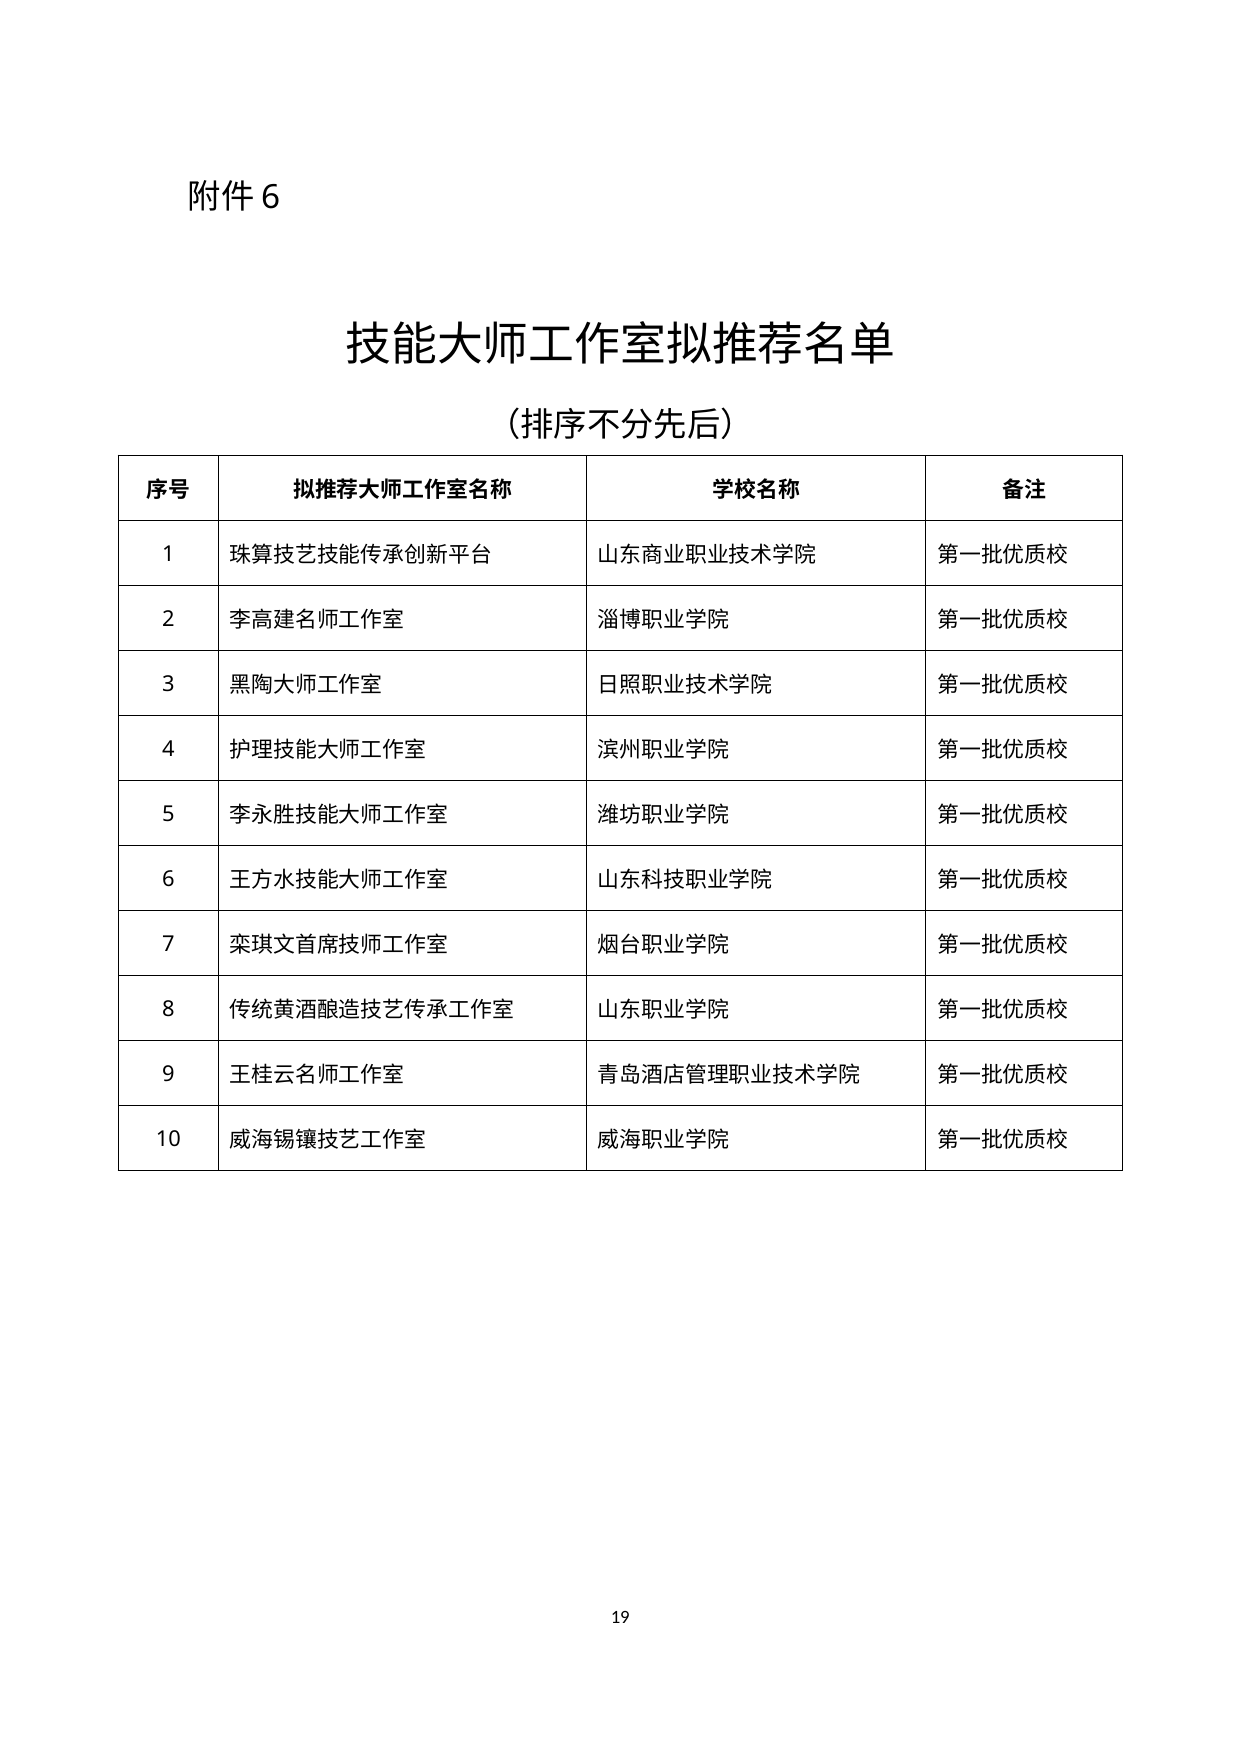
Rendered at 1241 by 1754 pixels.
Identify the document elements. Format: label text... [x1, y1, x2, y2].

table_cell 第一批优质校 [926, 911, 1122, 974]
table_cell 威海职业学院 [587, 1106, 925, 1169]
table_cell 王桂云名师工作室 [219, 1041, 586, 1104]
table_cell 10 [119, 1106, 218, 1169]
table_cell 第一批优质校 [926, 1041, 1122, 1104]
table_cell 第一批优质校 [926, 846, 1122, 909]
table_cell 传统黄酒酿造技艺传承工作室 [219, 976, 586, 1039]
table_cell 5 [119, 781, 218, 844]
table_cell 王方水技能大师工作室 [219, 846, 586, 909]
table_cell 6 [119, 846, 218, 909]
table_cell 第一批优质校 [926, 976, 1122, 1039]
table_cell 8 [119, 976, 218, 1039]
table_cell 第一批优质校 [926, 781, 1122, 844]
table_cell 山东职业学院 [587, 976, 925, 1039]
table_cell 1 [119, 521, 218, 584]
table_cell 2 [119, 586, 218, 649]
table_cell 珠算技艺技能传承创新平台 [219, 521, 586, 584]
table_cell 李高建名师工作室 [219, 586, 586, 649]
table_header 拟推荐大师工作室名称 [219, 456, 586, 519]
table_cell 护理技能大师工作室 [219, 716, 586, 779]
table_cell 栾琪文首席技师工作室 [219, 911, 586, 974]
table_cell 4 [119, 716, 218, 779]
table_cell 潍坊职业学院 [587, 781, 925, 844]
table_cell 7 [119, 911, 218, 974]
table_cell 烟台职业学院 [587, 911, 925, 974]
table_cell 3 [119, 651, 218, 714]
table_header 学校名称 [587, 456, 925, 519]
table_cell 滨州职业学院 [587, 716, 925, 779]
table_cell 第一批优质校 [926, 586, 1122, 649]
table_cell 第一批优质校 [926, 521, 1122, 584]
text 技能大师工作室拟推荐名单 [187, 292, 1053, 389]
table_cell 第一批优质校 [926, 716, 1122, 779]
text （排序不分先后） [187, 389, 1053, 454]
table_cell 威海锡镶技艺工作室 [219, 1106, 586, 1169]
table_cell 山东商业职业技术学院 [587, 521, 925, 584]
table_cell 第一批优质校 [926, 1106, 1122, 1169]
table_cell 青岛酒店管理职业技术学院 [587, 1041, 925, 1104]
table_header 序号 [119, 456, 218, 519]
table_cell 9 [119, 1041, 218, 1104]
table_cell 淄博职业学院 [587, 586, 925, 649]
text 附件6 [187, 162, 1053, 227]
table_header 备注 [926, 456, 1122, 519]
table_cell 第一批优质校 [926, 651, 1122, 714]
table_cell 日照职业技术学院 [587, 651, 925, 714]
table_cell 山东科技职业学院 [587, 846, 925, 909]
table_cell 黑陶大师工作室 [219, 651, 586, 714]
table_cell 李永胜技能大师工作室 [219, 781, 586, 844]
